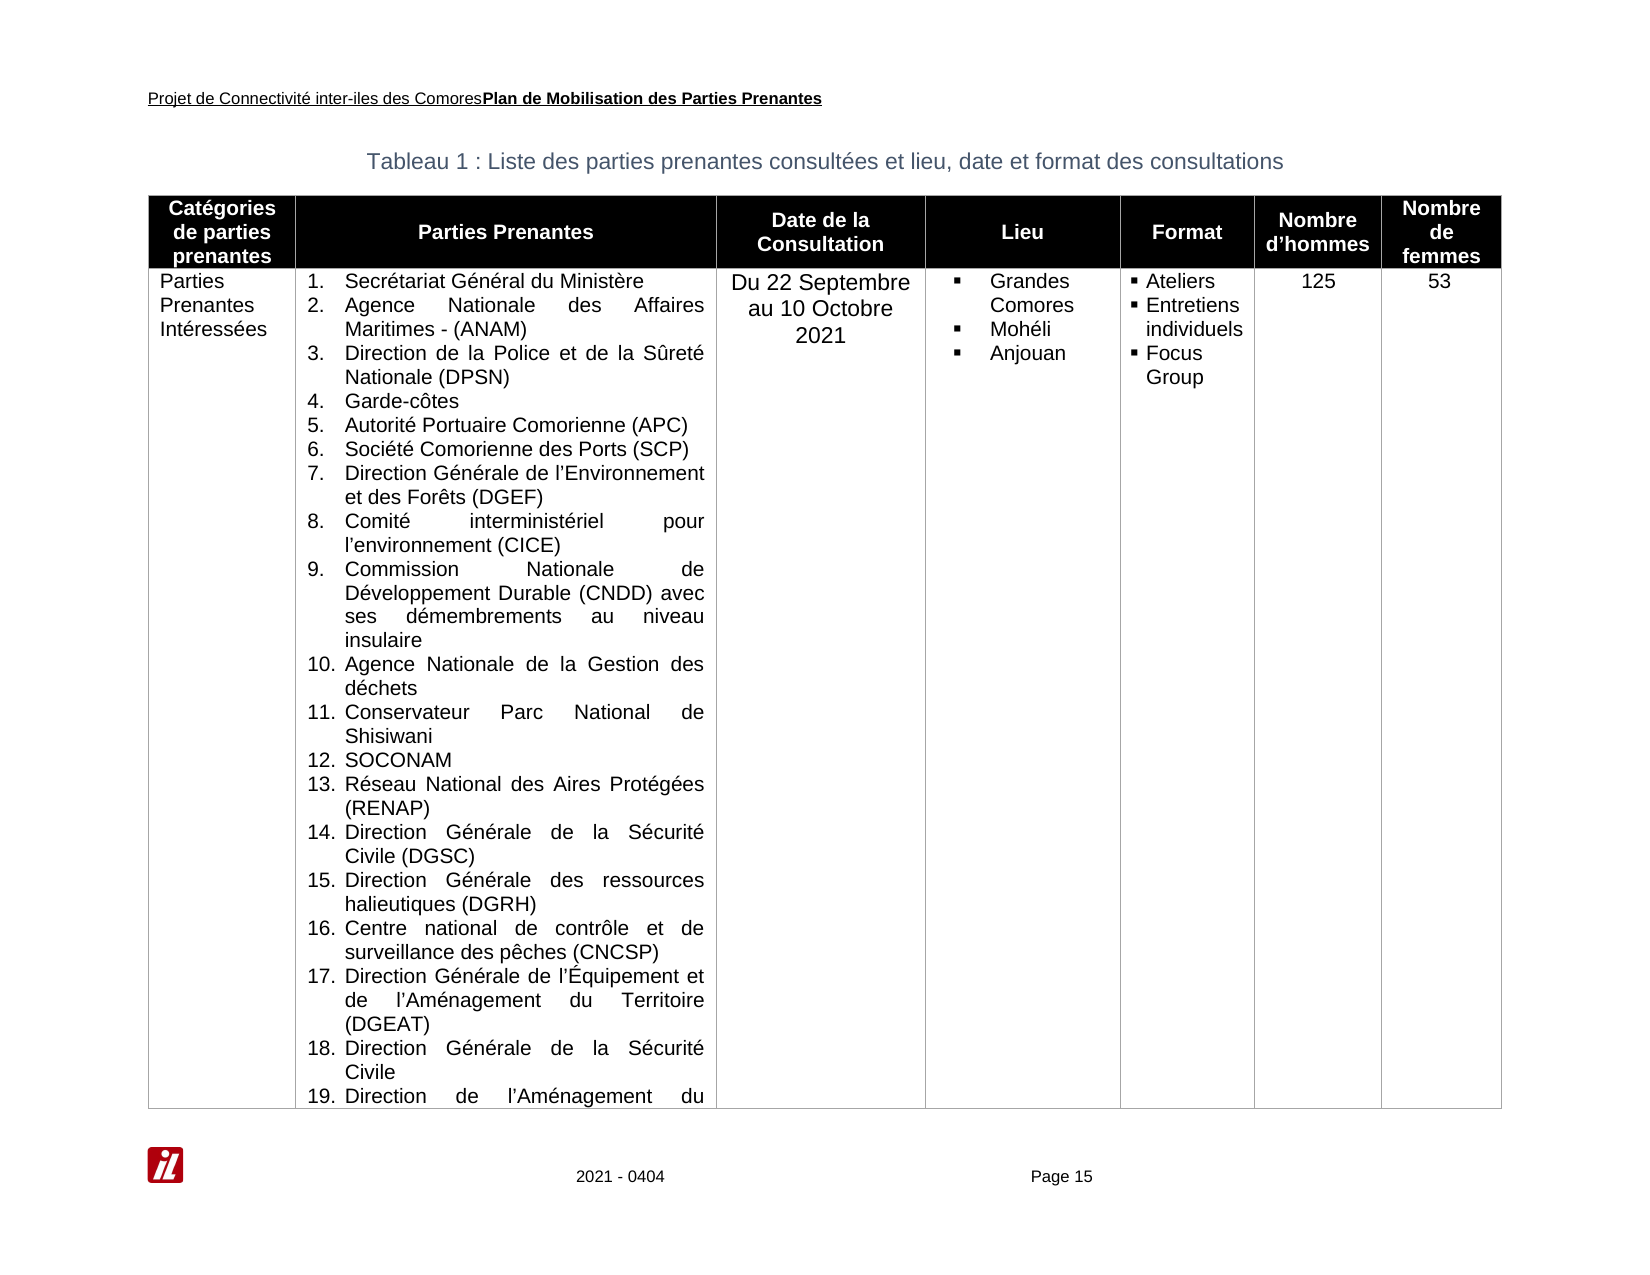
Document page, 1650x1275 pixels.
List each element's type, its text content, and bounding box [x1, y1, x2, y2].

table_cell Grandes Comores Mohéli Anjouan [926, 269, 1120, 1107]
picture [147, 1147, 184, 1183]
table_cell Du 22 Septembre au 10 Octobre 2021 [717, 269, 925, 1107]
table_cell Parties Prenantes Intéressées [149, 269, 295, 1107]
table_cell 125 [1255, 269, 1381, 1107]
table_header Nombre d’hommes [1255, 196, 1381, 268]
table_header Lieu [926, 196, 1120, 268]
table_header Format [1121, 196, 1254, 268]
table_header Catégories de parties prenantes [149, 196, 295, 268]
table_header Date de la Consultation [717, 196, 925, 268]
table_cell Ateliers Entretiens individuels Focus Group [1121, 269, 1254, 1107]
table_header Parties Prenantes [296, 196, 716, 268]
table_cell 53 [1382, 269, 1501, 1107]
table_header Nombre de femmes [1382, 196, 1501, 268]
